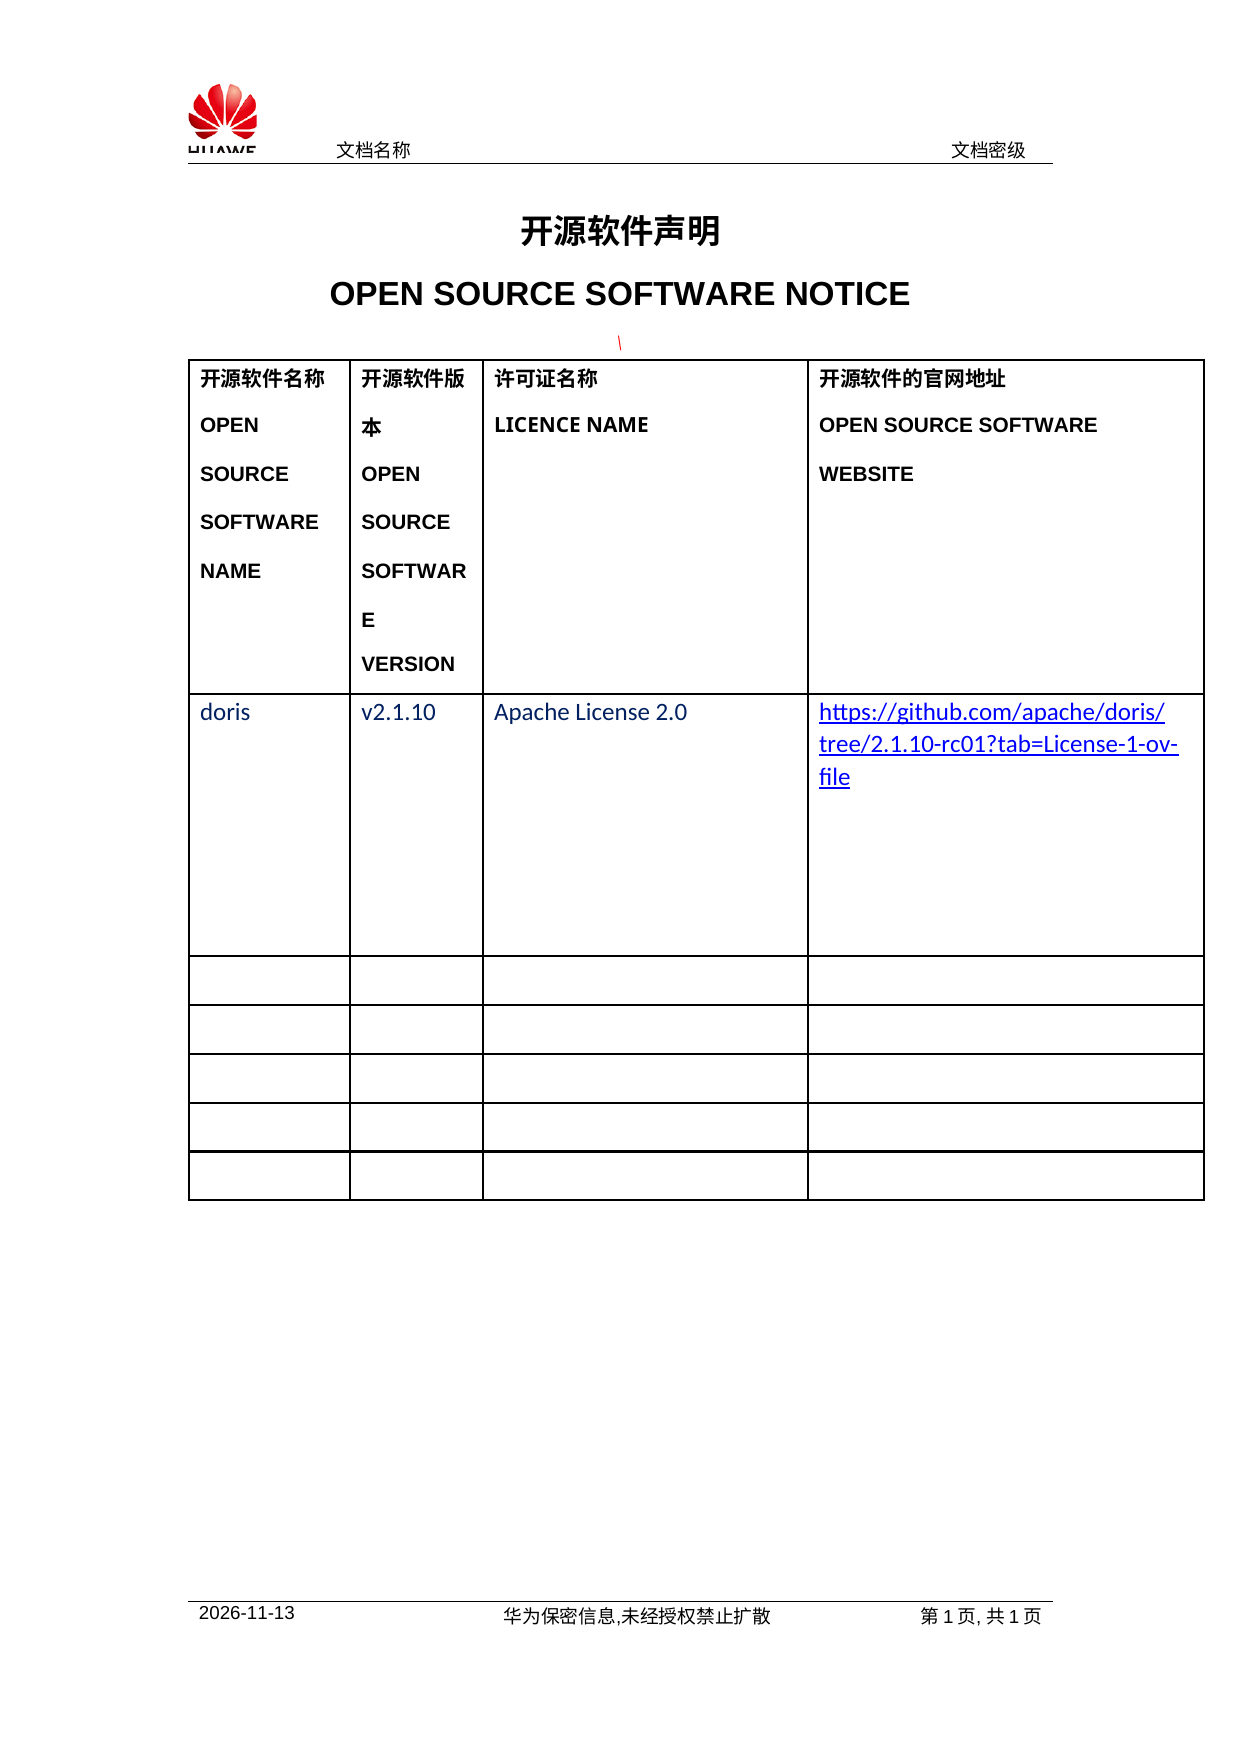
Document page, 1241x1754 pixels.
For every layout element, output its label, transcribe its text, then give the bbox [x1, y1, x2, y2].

table_cell [809, 1104, 1203, 1150]
table_cell [190, 1055, 349, 1102]
table_cell [809, 957, 1203, 1004]
table_cell [484, 957, 807, 1004]
text OPEN SOURCE SOFTWARE NOTICE [187, 261, 1053, 326]
table_cell Apache License 2.0 [484, 695, 807, 955]
table_header 开源软件的官网地址 OPEN SOURCE SOFTWARE WEBSITE [809, 361, 1203, 693]
table_cell [351, 1153, 482, 1199]
table_cell [351, 957, 482, 1004]
table_cell [190, 1104, 349, 1150]
table_cell [190, 1006, 349, 1053]
table_cell [190, 957, 349, 1004]
table_cell doris [190, 695, 349, 955]
picture [188, 84, 257, 153]
table_cell [809, 1153, 1203, 1199]
table_cell https://github.com/apache/doris/tree/2.1.10-rc01?tab=License-1-ov-file [809, 695, 1203, 955]
table_cell [809, 1055, 1203, 1102]
table_cell v2.1.10 [351, 695, 482, 955]
table_header 开源软件版本 OPEN SOURCE SOFTWARE VERSION [351, 361, 482, 693]
table_header 许可证名称 LICENCE NAME [484, 361, 807, 693]
table_cell [351, 1104, 482, 1150]
text \ [187, 326, 1053, 359]
table_cell [351, 1006, 482, 1053]
text 开源软件声明 [187, 196, 1053, 261]
table_header 开源软件名称 OPEN SOURCE SOFTWARE NAME [190, 361, 349, 693]
table_cell [809, 1006, 1203, 1053]
table_cell [190, 1153, 349, 1199]
table_cell [484, 1153, 807, 1199]
table_cell [484, 1055, 807, 1102]
table_cell [484, 1104, 807, 1150]
table_cell [351, 1055, 482, 1102]
table_cell [484, 1006, 807, 1053]
